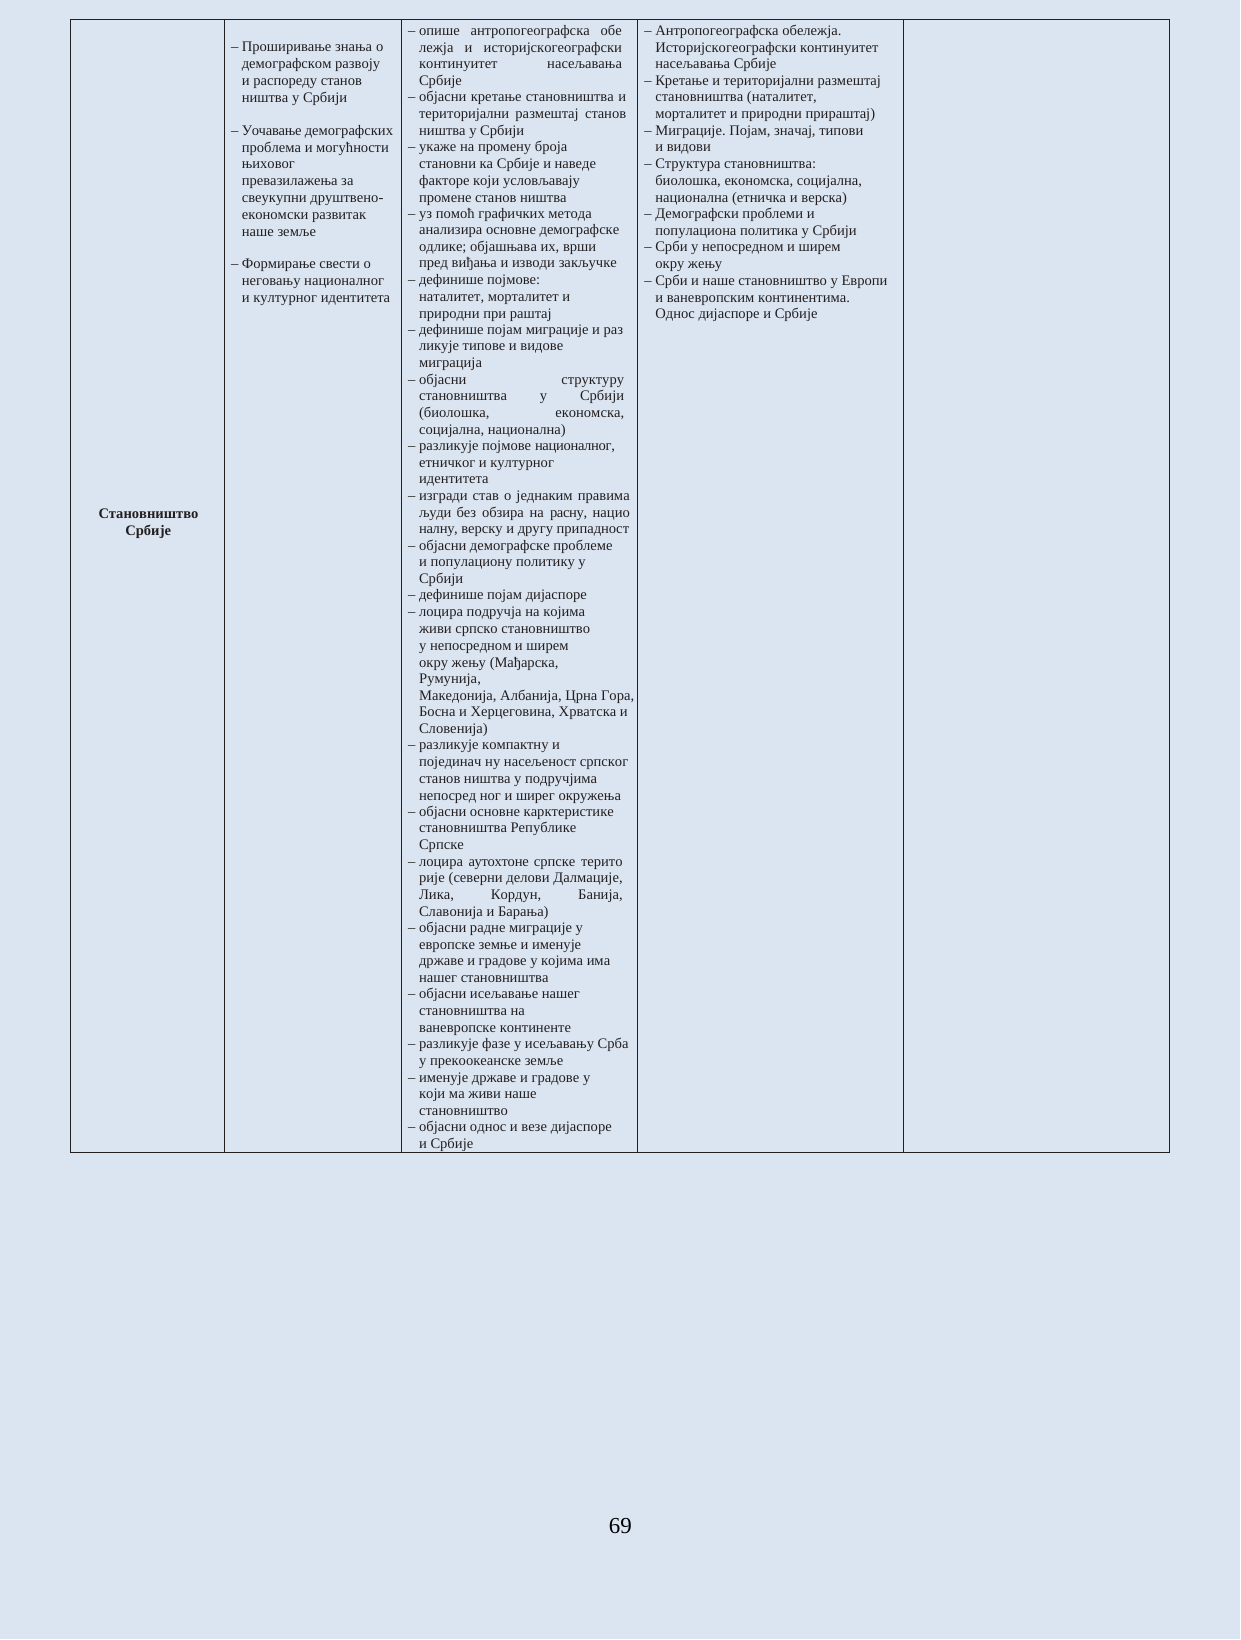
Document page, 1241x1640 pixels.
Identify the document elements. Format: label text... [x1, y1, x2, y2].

table_header Становништво Србије [71, 20, 224, 1152]
table_header Антропогеографска обележја. Историјско­географски континуитет насељавања Србије Кретање и територијални размештај становништва (наталитет, морталитет и природни прираштај) Миграције. Појам, значај, типови и видови Структура становништва: биолошка, економска, социјална, национална (етничка и верска) Демографски проблеми и популациона политика у Србији Срби у непосредном и ширем окру­ жењу Срби и наше становништво у Европи и ваневропским континентима. Однос дијаспоре и Србије [638, 20, 903, 1152]
table_header Проширивање знања о демографском развоју и распореду станов­ ништва у Србији Уочавање демографских проблема и могућности њиховог превазилажења за свеукупни друштвено­економски развитак наше земље Формирање свести о неговању националног и културног идентитета [225, 20, 401, 1152]
table_header опише антропогеографска обе­ лежја и историјско­географски континуитет насељавања Србије објасни кретање становништва и територијални размештај станов­ ништва у Србији укаже на промену броја становни­ ка Србије и наведе факторе који условљавају промене станов­ ништва уз помоћ графичких метода анализира основне демографске одлике; објашњава их, врши пред­ виђања и изводи закључке дефинише појмове: наталитет, морталитет и природни при­ раштај дефинише појам миграције и раз­ ликује типове и видове миграција објасни структуру становништва у Србији (биолошка, економска, социјална, национална) разликује појмове националног, етничког и културног идентитета изгради став о једнаким правима људи без обзира на расну, нацио­ налну, верску и другу припадност објасни демографске проблеме и популациону политику у Србији дефинише појам дијаспоре лоцира подручја на којима живи српско становништво у непосредном и ширем окру­ жењу (Мађарска, Румунија, Македонија, Албанија, Црна Гора, Босна и Херцеговина, Хрватска и Словенија) разликује компактну и појединач­ ну насељеност српског станов­ ништва у подручјима непосред­ ног и ширег окружења објасни основне карктеристике становништва Републике Српске лоцира аутохтоне српске терито­ рије (северни делови Далмације, Лика, Кордун, Банија, Славонија и Барања) објасни радне миграције у европске земње и именује државе и градове у којима има нашег становништва објасни исељавање нашег становништва на ваневропске континенте разликује фазе у исељавању Срба у прекоокеанске земље именује државе и градове у који­ ма живи наше становништво објасни однос и везе дијаспоре и Србије [402, 20, 637, 1152]
table_header [904, 20, 1169, 1152]
